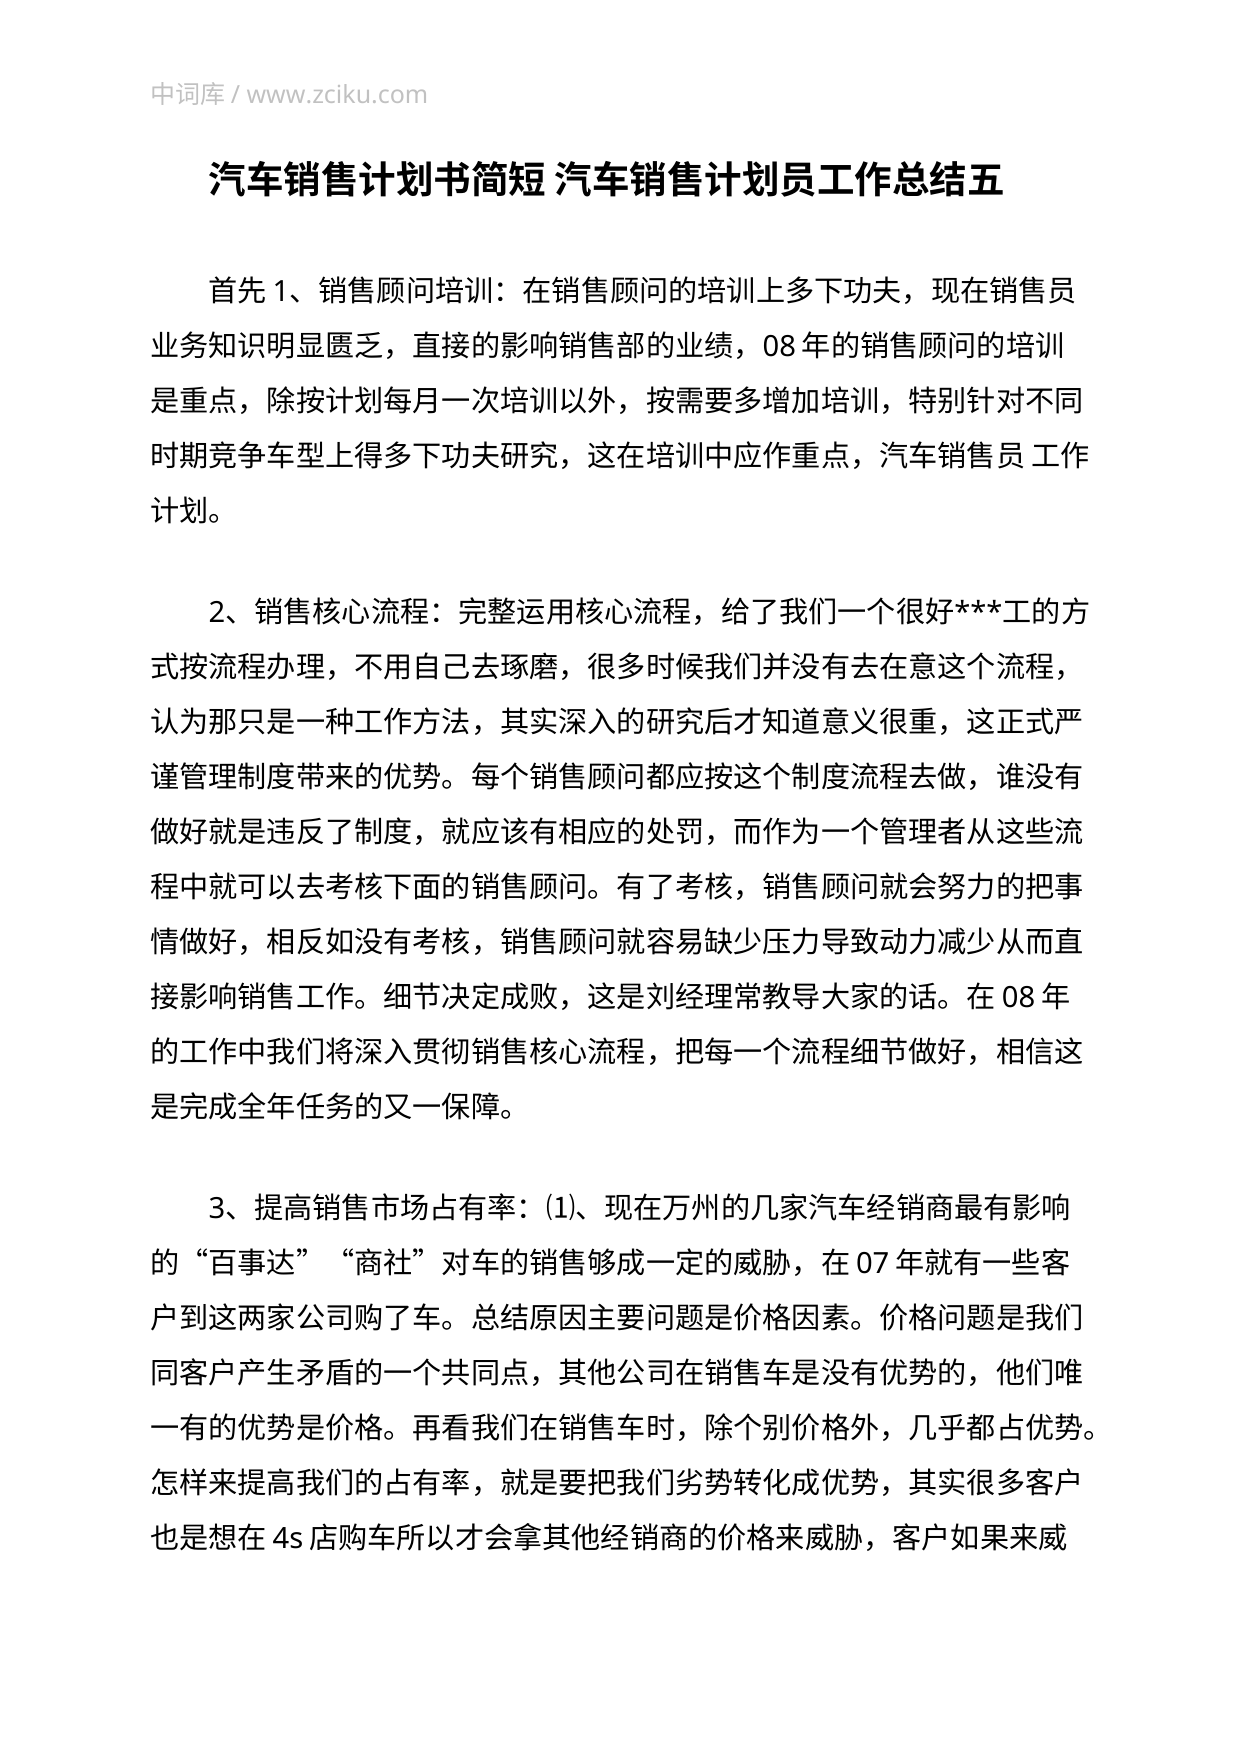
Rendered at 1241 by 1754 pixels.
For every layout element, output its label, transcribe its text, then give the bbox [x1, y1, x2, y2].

text 2、销售核心流程：完整运用核心流程，给了我们一个很好***工的方式按流程办理，不用自己去琢磨，很多时候我们并没有去在意这个流程，认为那只是一种工作方法，其实深入的研究后才知道意义很重，这正式严谨管理制度带来的优势。每个销售顾问都应按这个制度流程去做，谁没有做好就是违反了制度，就应该有相应的处罚，而作为一个管理者从这些流程中就可以去考核下面的销售顾问。有了考核，销售顾问就会努力的把事情做好，相反如没有考核，销售顾问就容易缺少压力导致动力减少从而直接影响销售工作。细节决定成败，这是刘经理常教导大家的话。在08年的工作中我们将深入贯彻销售核心流程，把每一个流程细节做好，相信这是完成全年任务的又一保障。 [150, 589, 1090, 1126]
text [150, 1185, 1090, 1557]
text 汽车销售计划书简短 汽车销售计划员工作总结五 [150, 150, 1090, 204]
text 首先1、销售顾问培训：在销售顾问的培训上多下功夫，现在销售员业务知识明显匮乏，直接的影响销售部的业绩，08年的销售顾问的培训是重点，除按计划每月一次培训以外，按需要多增加培训，特别针对不同时期竞争车型上得多下功夫研究，这在培训中应作重点，汽车销售员 工作计划。 [150, 267, 1090, 529]
